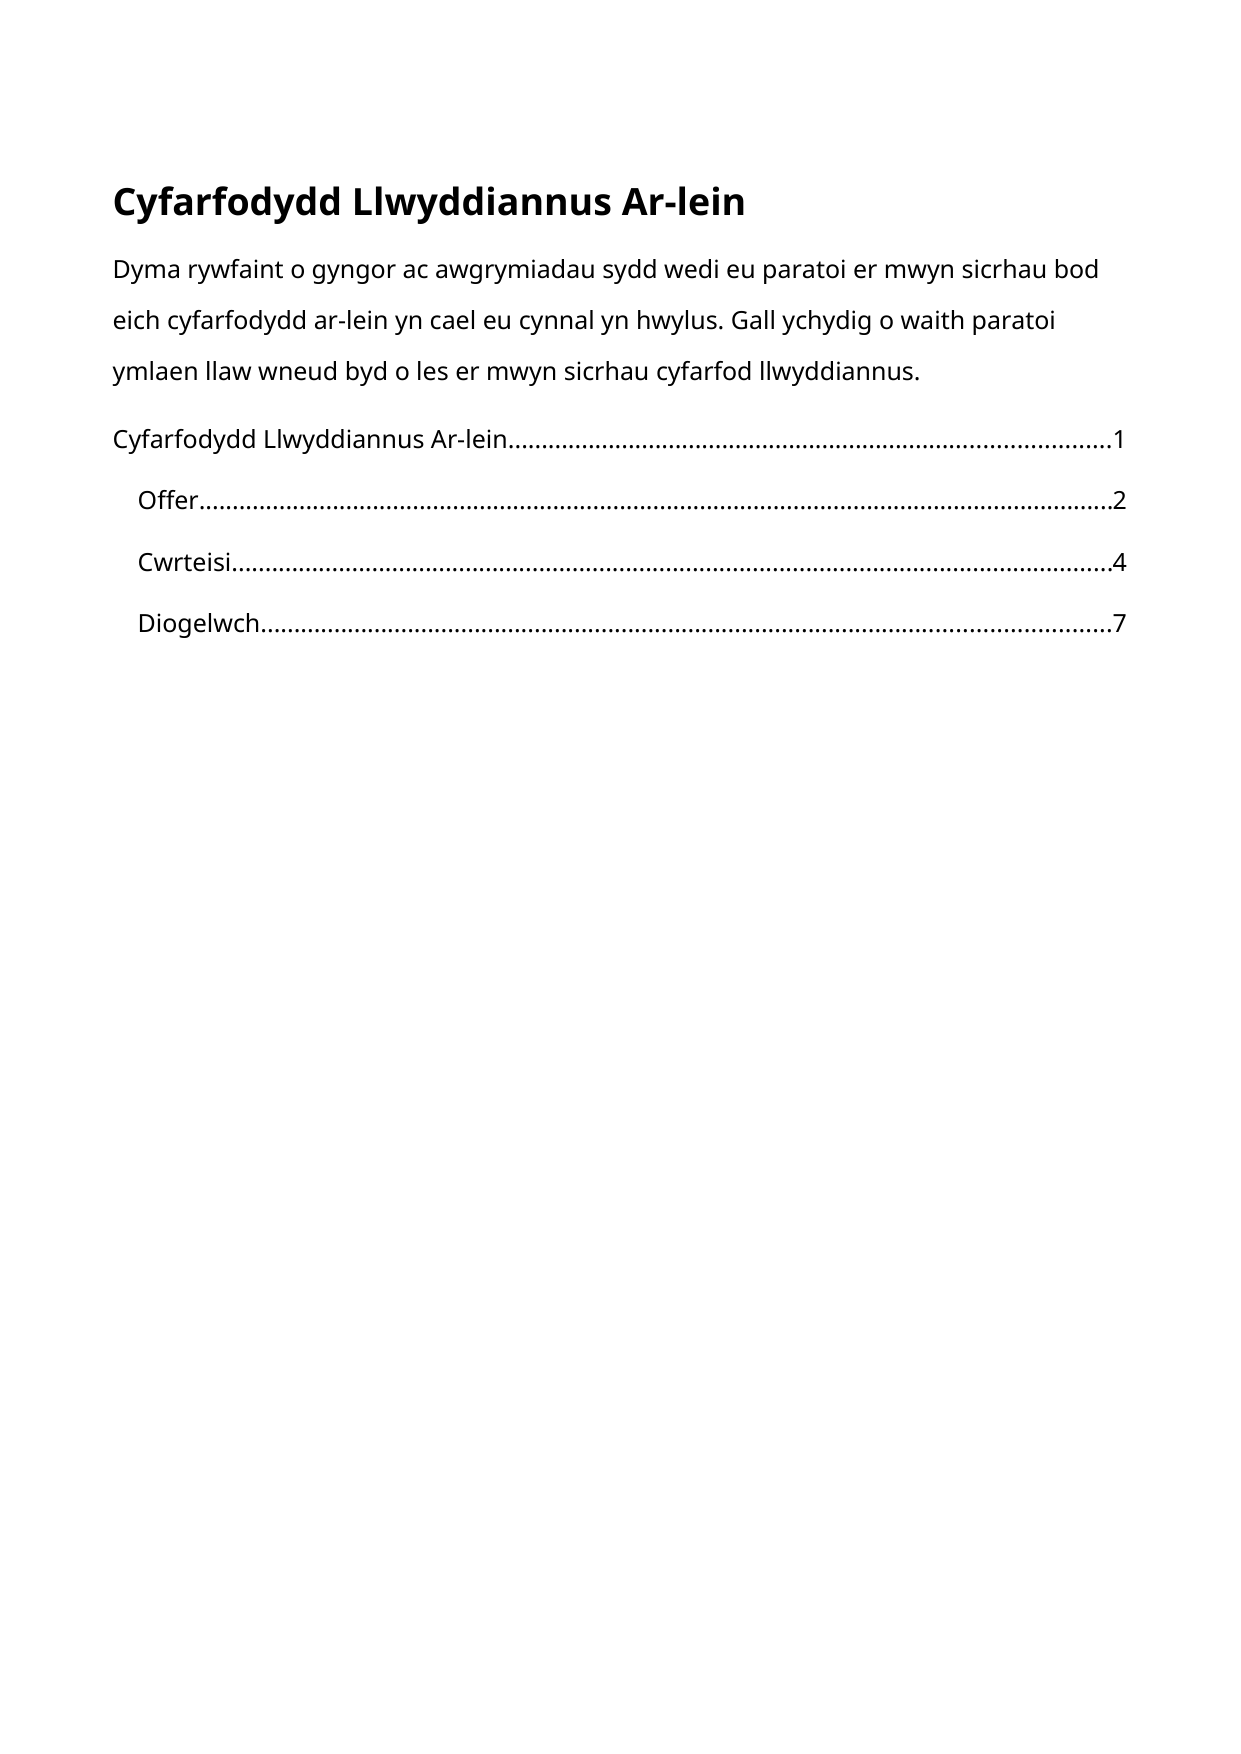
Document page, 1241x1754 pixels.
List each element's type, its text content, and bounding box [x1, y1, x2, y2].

text Dyma rywfaint o gyngor ac awgrymiadau sydd wedi eu paratoi er mwyn sicrhau bod eich cyfarfodydd ar-lein yn cael eu cynnal yn hwylus. Gall ychydig o waith paratoi ymlaen llaw wneud byd o les er mwyn sicrhau cyfarfod llwyddiannus. [112, 252, 1128, 388]
text Offer 2 [137, 483, 1128, 517]
subtitle Cyfarfodydd Llwyddiannus Ar-lein [112, 175, 1128, 226]
text Diogelwch 7 [137, 606, 1128, 640]
text Cwrteisi 4 [137, 544, 1128, 578]
text Cyfarfodydd Llwyddiannus Ar-lein 1 [112, 421, 1128, 455]
